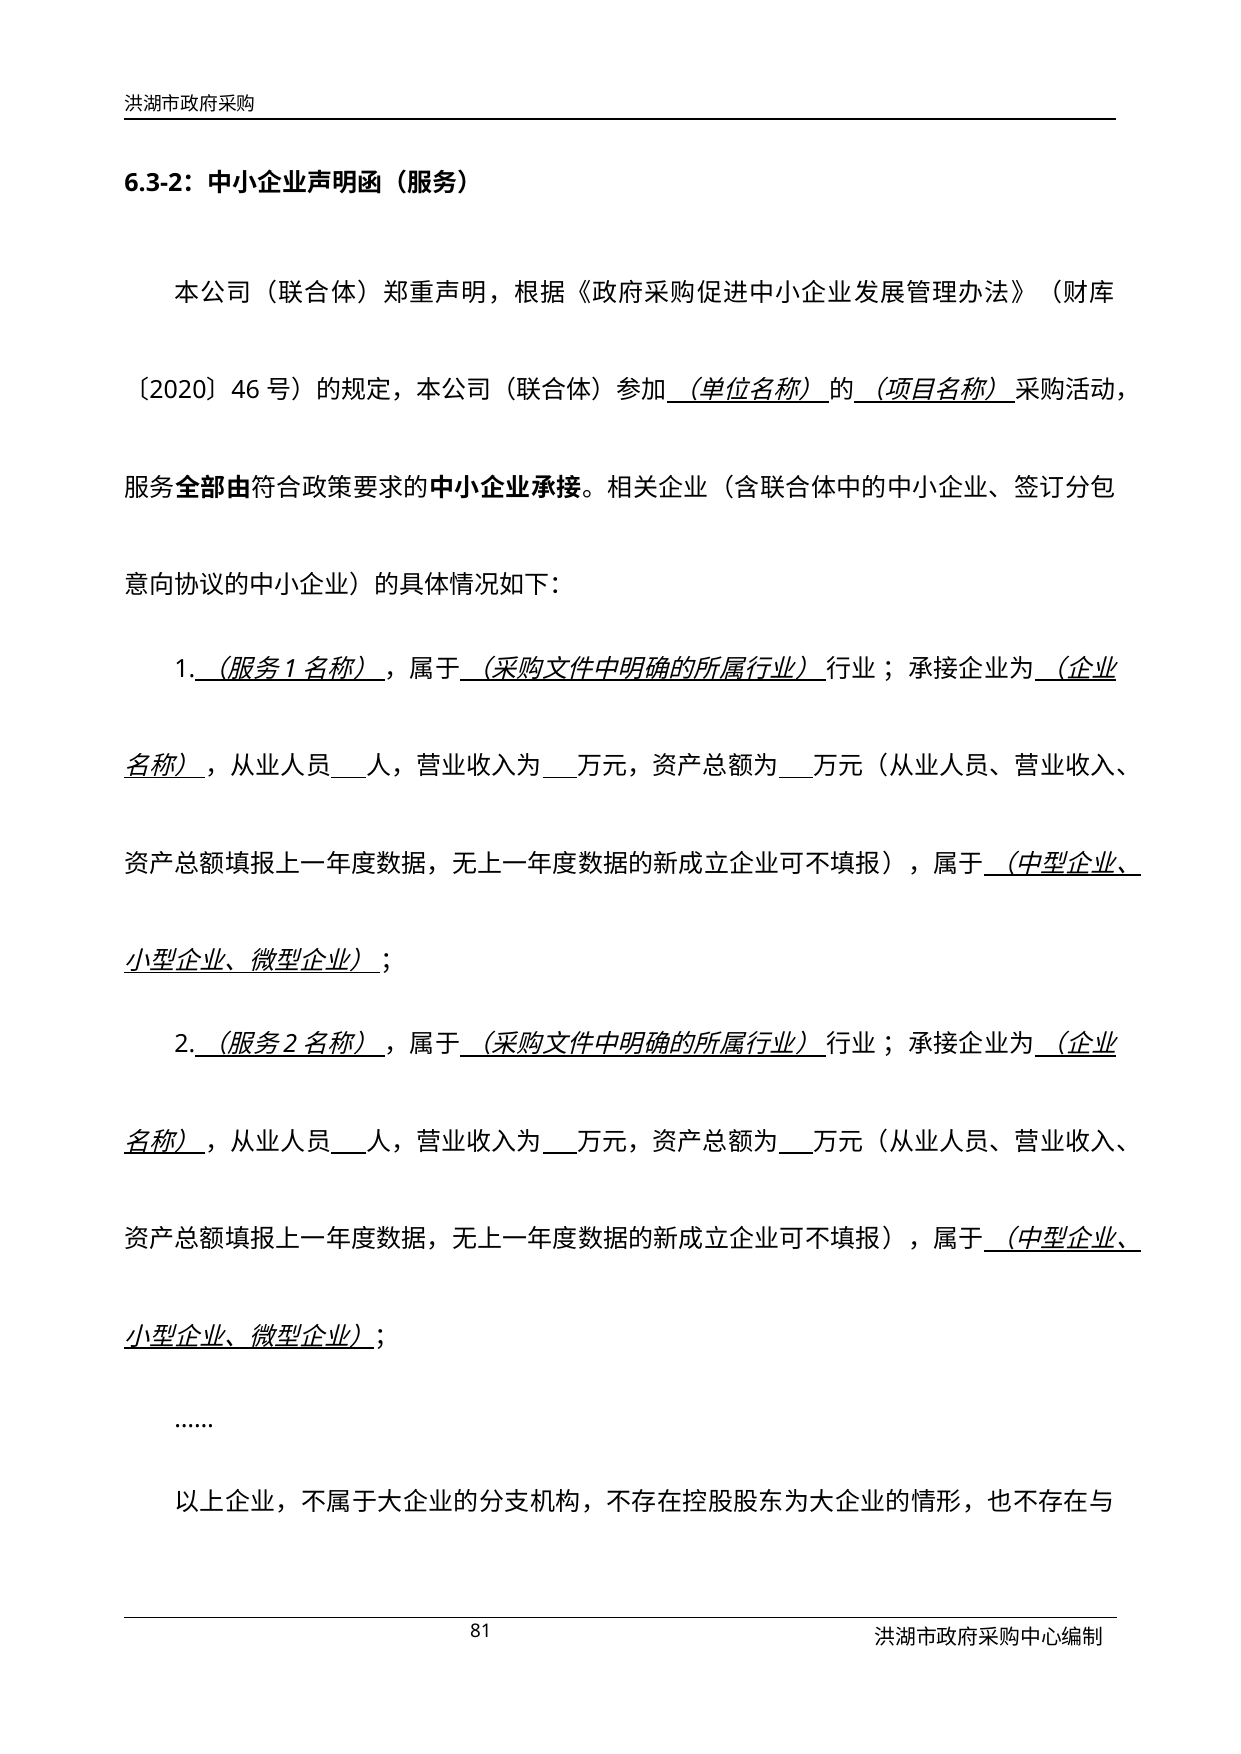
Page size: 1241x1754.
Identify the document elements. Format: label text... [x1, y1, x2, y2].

text 1. （服务1名称） ，属于 （采购文件中明确的所属行业） 行业 ；承接企业为 （企业名称） ，从业人员 人，营业收入为 万元，资产总额为 万元（从业人员、营业收入、资产总额填报上一年度数据，无上一年度数据的新成立企业可不填报），属于 （中型企业、小型企业、微型企业） ； [124, 634, 1116, 991]
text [124, 1467, 1116, 1532]
text 本公司（联合体）郑重声明，根据《政府采购促进中小企业发展管理办法》（财库〔2020〕46 号）的规定，本公司（联合体）参加 （单位名称） 的 （项目名称） 采购活动，服务全部由符合政策要求的中小企业承接。相关企业（含联合体中的中小企业、签订分包意向协议的中小企业）的具体情况如下： [124, 258, 1116, 616]
subtitle 6.3-2：中小企业声明函（服务） [124, 148, 1116, 213]
text 2. （服务2名称） ，属于 （采购文件中明确的所属行业） 行业 ；承接企业为 （企业名称） ，从业人员 人，营业收入为 万元，资产总额为 万元（从业人员、营业收入、资产总额填报上一年度数据，无上一年度数据的新成立企业可不填报），属于 （中型企业、小型企业、微型企业）； [124, 1009, 1116, 1367]
text …… [124, 1385, 1116, 1450]
